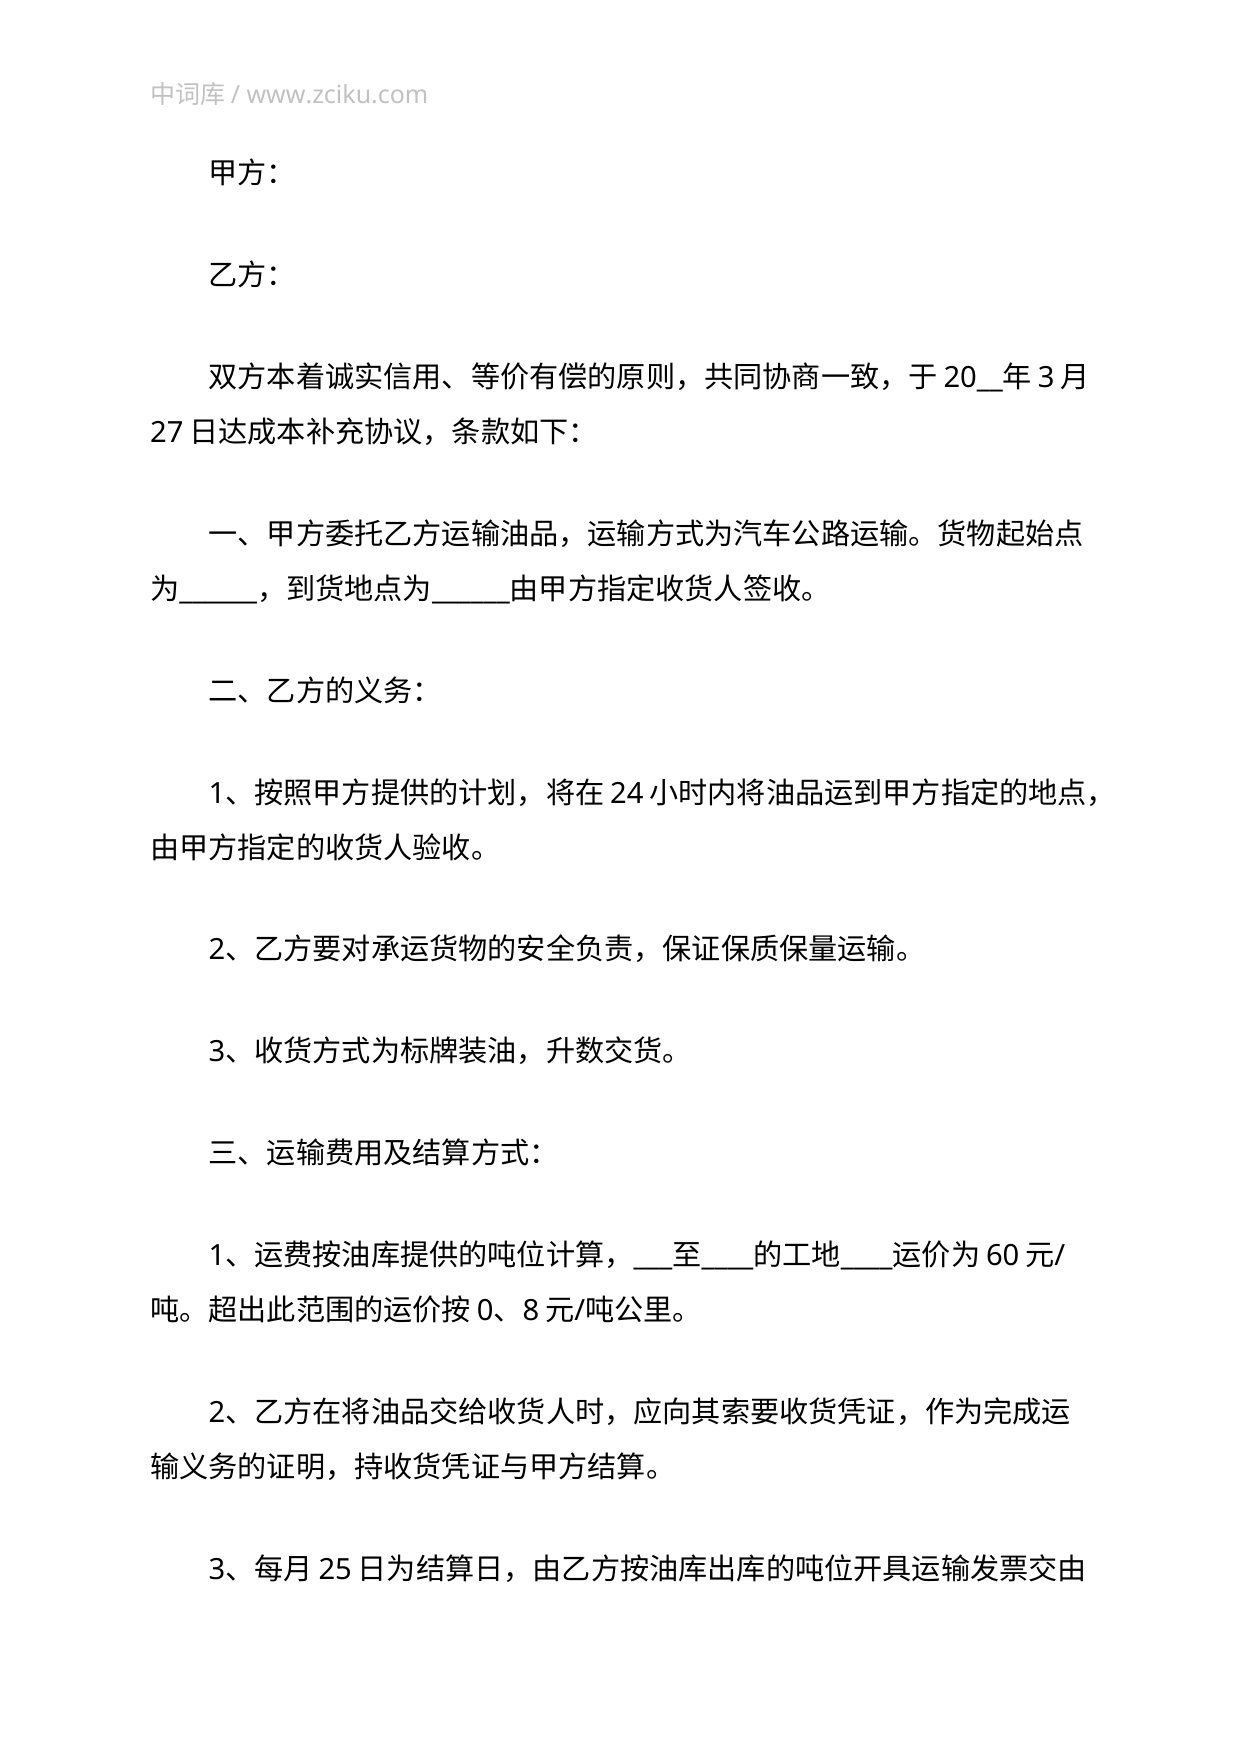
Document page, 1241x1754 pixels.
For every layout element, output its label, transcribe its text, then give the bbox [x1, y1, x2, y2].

text 一、甲方委托乙方运输油品，运输方式为汽车公路运输。货物起始点为______，到货地点为______由甲方指定收货人签收。 [150, 511, 1090, 608]
text 2、乙方要对承运货物的安全负责，保证保质保量运输。 [150, 926, 1090, 968]
text 3、收货方式为标牌装油，升数交货。 [150, 1028, 1090, 1070]
text 甲方： [150, 150, 1090, 192]
text 1、按照甲方提供的计划，将在24小时内将油品运到甲方指定的地点，由甲方指定的收货人验收。 [150, 769, 1090, 866]
text 1、运费按油库提供的吨位计算，___至____的工地____运价为60元/吨。超出此范围的运价按0、8元/吨公里。 [150, 1232, 1090, 1329]
text 2、乙方在将油品交给收货人时，应向其索要收货凭证，作为完成运输义务的证明，持收货凭证与甲方结算。 [150, 1389, 1090, 1486]
text 二、乙方的义务： [150, 667, 1090, 710]
text 三、运输费用及结算方式： [150, 1130, 1090, 1172]
text 乙方： [150, 252, 1090, 294]
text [150, 1545, 1090, 1588]
text 双方本着诚实信用、等价有偿的原则，共同协商一致，于20__年3月27日达成本补充协议，条款如下： [150, 353, 1090, 451]
